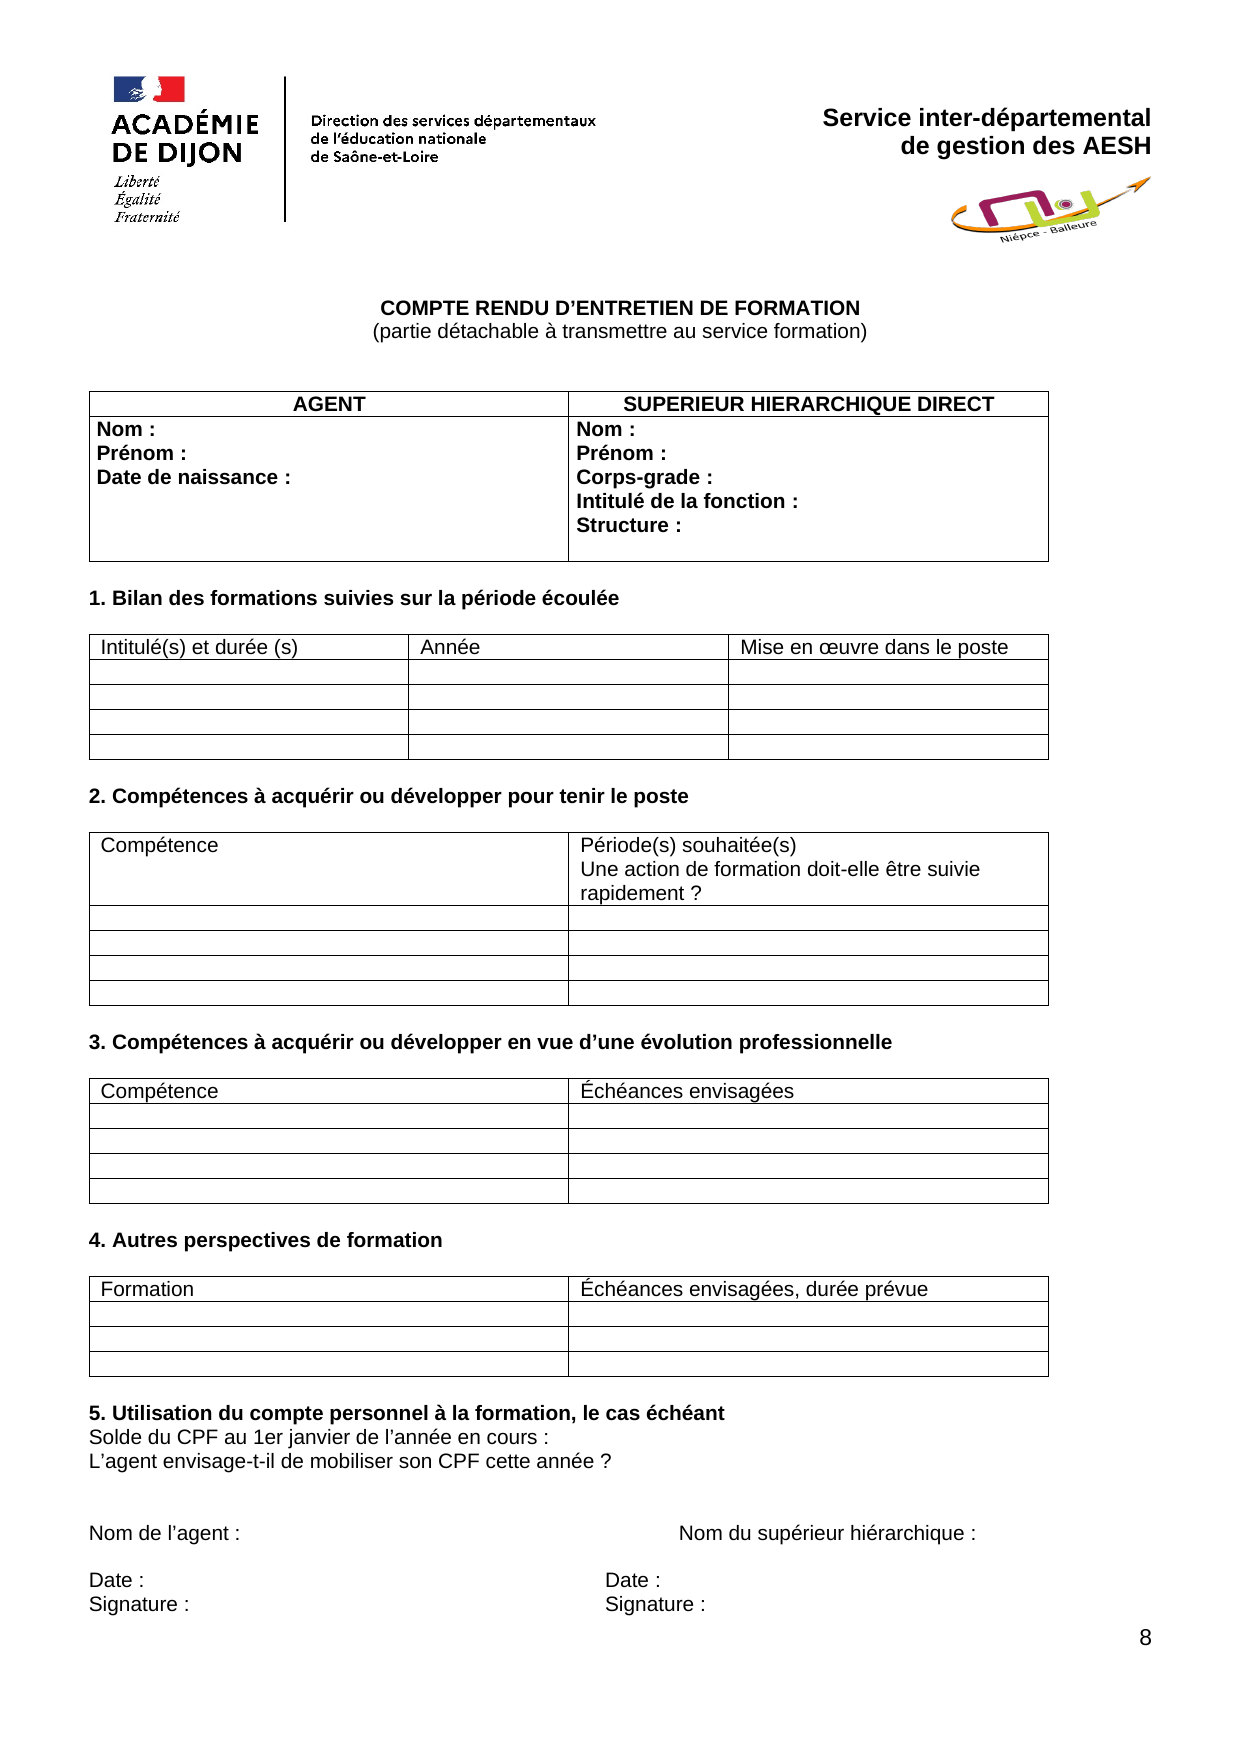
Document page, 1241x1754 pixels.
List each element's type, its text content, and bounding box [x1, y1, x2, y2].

table_cell [729, 735, 1048, 759]
text 5. Utilisation du compte personnel à la formation, le cas échéant [89, 1401, 1152, 1424]
table_cell [569, 1352, 1048, 1376]
text Nom de l’agent : Nom du supérieur hiérarchique : [89, 1520, 1152, 1544]
table_cell [90, 1154, 568, 1178]
table_cell [569, 1154, 1048, 1178]
picture [88, 50, 617, 245]
table_cell [409, 735, 728, 759]
text 2. Compétences à acquérir ou développer pour tenir le poste [89, 784, 1152, 808]
table_cell [90, 1129, 568, 1153]
table_header Intitulé(s) et durée (s) [90, 635, 408, 659]
text L’agent envisage-t-il de mobiliser son CPF cette année ? [89, 1448, 1152, 1472]
table_cell [90, 1179, 568, 1203]
table_header SUPERIEUR HIERARCHIQUE DIRECT [569, 392, 1048, 416]
text Date : Date : [89, 1568, 1152, 1592]
table_cell [569, 1302, 1048, 1326]
text Signature : Signature : [89, 1592, 1152, 1616]
table_header Compétence [90, 833, 568, 905]
table_cell [90, 735, 408, 759]
table_cell [90, 956, 568, 980]
text 4. Autres perspectives de formation [89, 1228, 1152, 1252]
table_cell [569, 1104, 1048, 1128]
table_cell [90, 981, 568, 1005]
table_cell [90, 660, 408, 684]
text 3. Compétences à acquérir ou développer en vue d’une évolution professionnelle [89, 1030, 1152, 1054]
picture [950, 176, 1152, 252]
text (partie détachable à transmettre au service formation) [89, 319, 1152, 343]
table_cell [569, 956, 1048, 980]
text 1. Bilan des formations suivies sur la période écoulée [89, 586, 1152, 610]
text Solde du CPF au 1er janvier de l’année en cours : [89, 1424, 1152, 1448]
text COMPTE RENDU D’ENTRETIEN DE FORMATION [89, 295, 1152, 319]
table_cell [729, 685, 1048, 709]
table_header AGENT [90, 392, 568, 416]
table_cell [569, 1129, 1048, 1153]
table_cell [90, 1327, 568, 1351]
table_cell [569, 1327, 1048, 1351]
table_header Compétence [90, 1079, 568, 1103]
table_cell Nom : Prénom : Date de naissance : [90, 417, 568, 561]
table_cell [729, 710, 1048, 734]
table_cell [409, 710, 728, 734]
table_cell Nom : Prénom : Corps-grade : Intitulé de la fonction : Structure : [569, 417, 1048, 561]
table_header Échéances envisagées, durée prévue [569, 1277, 1048, 1301]
table_cell [90, 1104, 568, 1128]
table_cell [90, 1352, 568, 1376]
table_cell [90, 710, 408, 734]
table_cell [90, 906, 568, 930]
table_cell [569, 931, 1048, 955]
table_header Année [409, 635, 728, 659]
table_cell [729, 660, 1048, 684]
table_header Formation [90, 1277, 568, 1301]
table_cell [569, 906, 1048, 930]
table_cell [90, 685, 408, 709]
table_cell [90, 1302, 568, 1326]
table_cell [90, 931, 568, 955]
table_cell [569, 981, 1048, 1005]
table_cell [409, 660, 728, 684]
table_cell [409, 685, 728, 709]
table_header Échéances envisagées [569, 1079, 1048, 1103]
table_cell [569, 1179, 1048, 1203]
table_header Période(s) souhaitée(s) Une action de formation doit-elle être suivie rapidement ? [569, 833, 1048, 905]
table_header Mise en œuvre dans le poste [729, 635, 1048, 659]
